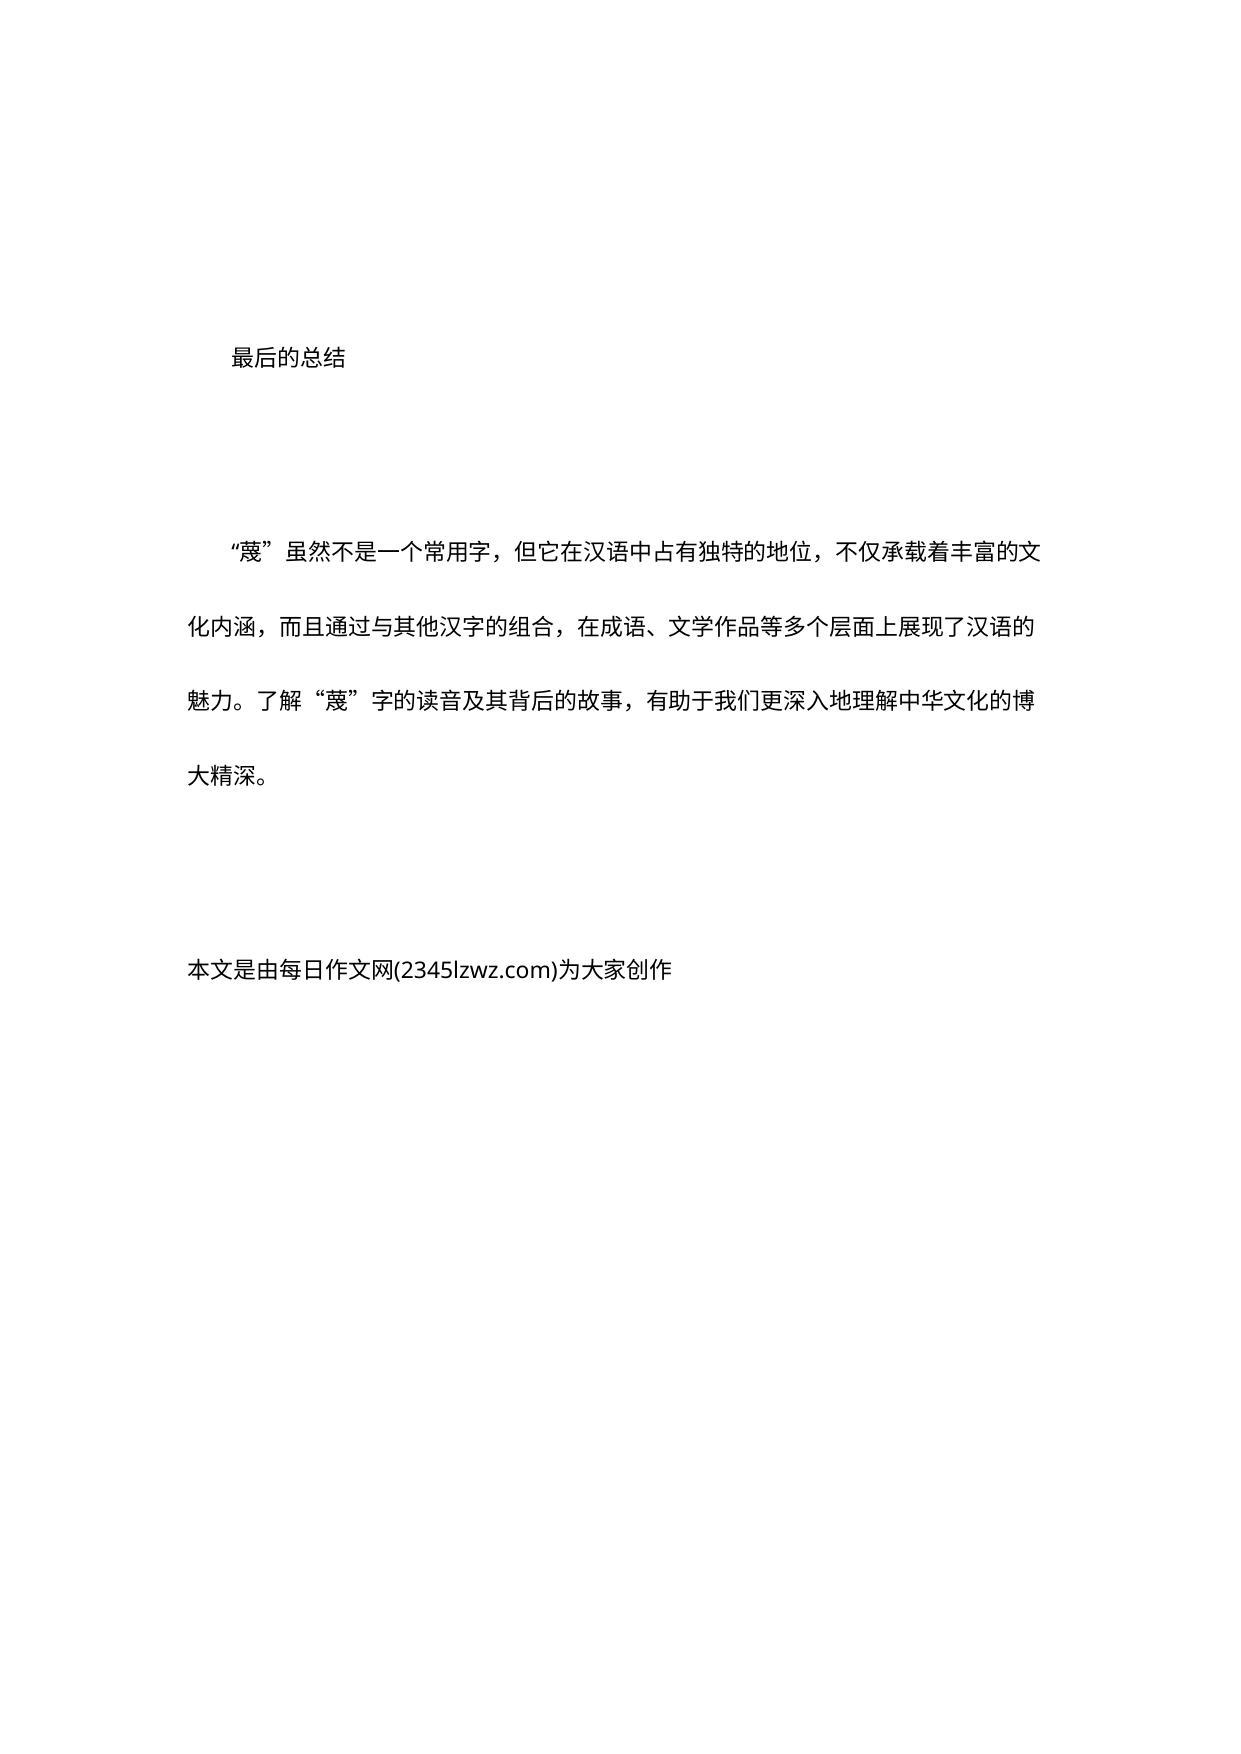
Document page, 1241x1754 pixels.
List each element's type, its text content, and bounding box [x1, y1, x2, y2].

text 最后的总结 [187, 323, 1053, 388]
text “蔑”虽然不是一个常用字，但它在汉语中占有独特的地位，不仅承载着丰富的文化内涵，而且通过与其他汉字的组合，在成语、文学作品等多个层面上展现了汉语的魅力。了解“蔑”字的读音及其背后的故事，有助于我们更深入地理解中华文化的博大精深。 [187, 518, 1053, 807]
text 本文是由每日作文网(2345lzwz.com)为大家创作 [187, 936, 1053, 1001]
